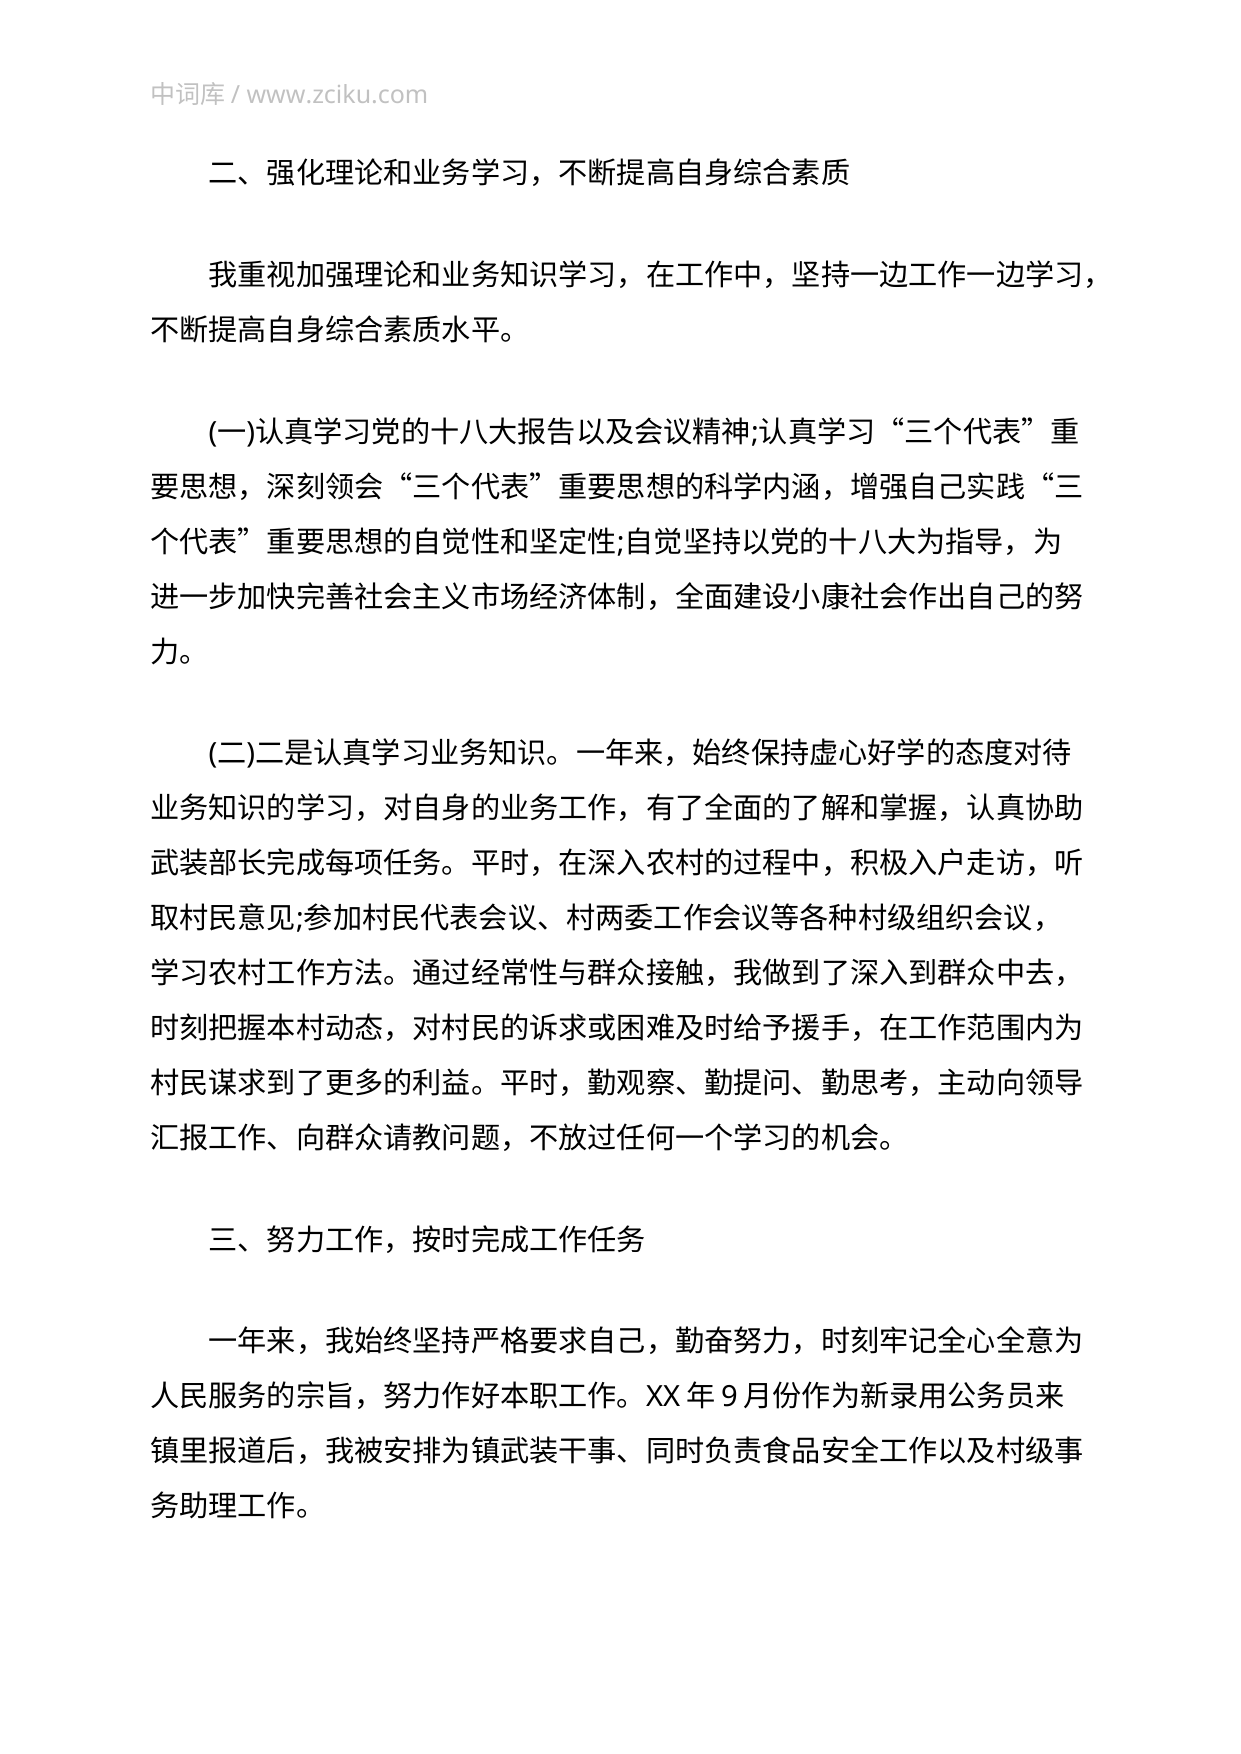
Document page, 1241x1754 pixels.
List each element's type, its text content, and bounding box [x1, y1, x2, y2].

text 三、努力工作，按时完成工作任务 [150, 1216, 1090, 1258]
text (一)认真学习党的十八大报告以及会议精神;认真学习“三个代表”重要思想，深刻领会“三个代表”重要思想的科学内涵，增强自己实践“三个代表”重要思想的自觉性和坚定性;自觉坚持以党的十八大为指导，为进一步加快完善社会主义市场经济体制，全面建设小康社会作出自己的努力。 [150, 408, 1090, 671]
text 二、强化理论和业务学习，不断提高自身综合素质 [150, 150, 1090, 192]
text (二)二是认真学习业务知识。一年来，始终保持虚心好学的态度对待业务知识的学习，对自身的业务工作，有了全面的了解和掌握，认真协助武装部长完成每项任务。平时，在深入农村的过程中，积极入户走访，听取村民意见;参加村民代表会议、村两委工作会议等各种村级组织会议，学习农村工作方法。通过经常性与群众接触，我做到了深入到群众中去，时刻把握本村动态，对村民的诉求或困难及时给予援手，在工作范围内为村民谋求到了更多的利益。平时，勤观察、勤提问、勤思考，主动向领导汇报工作、向群众请教问题，不放过任何一个学习的机会。 [150, 730, 1090, 1157]
text 一年来，我始终坚持严格要求自己，勤奋努力，时刻牢记全心全意为人民服务的宗旨，努力作好本职工作。XX年9月份作为新录用公务员来镇里报道后，我被安排为镇武装干事、同时负责食品安全工作以及村级事务助理工作。 [150, 1318, 1090, 1525]
text 我重视加强理论和业务知识学习，在工作中，坚持一边工作一边学习，不断提高自身综合素质水平。 [150, 252, 1090, 349]
